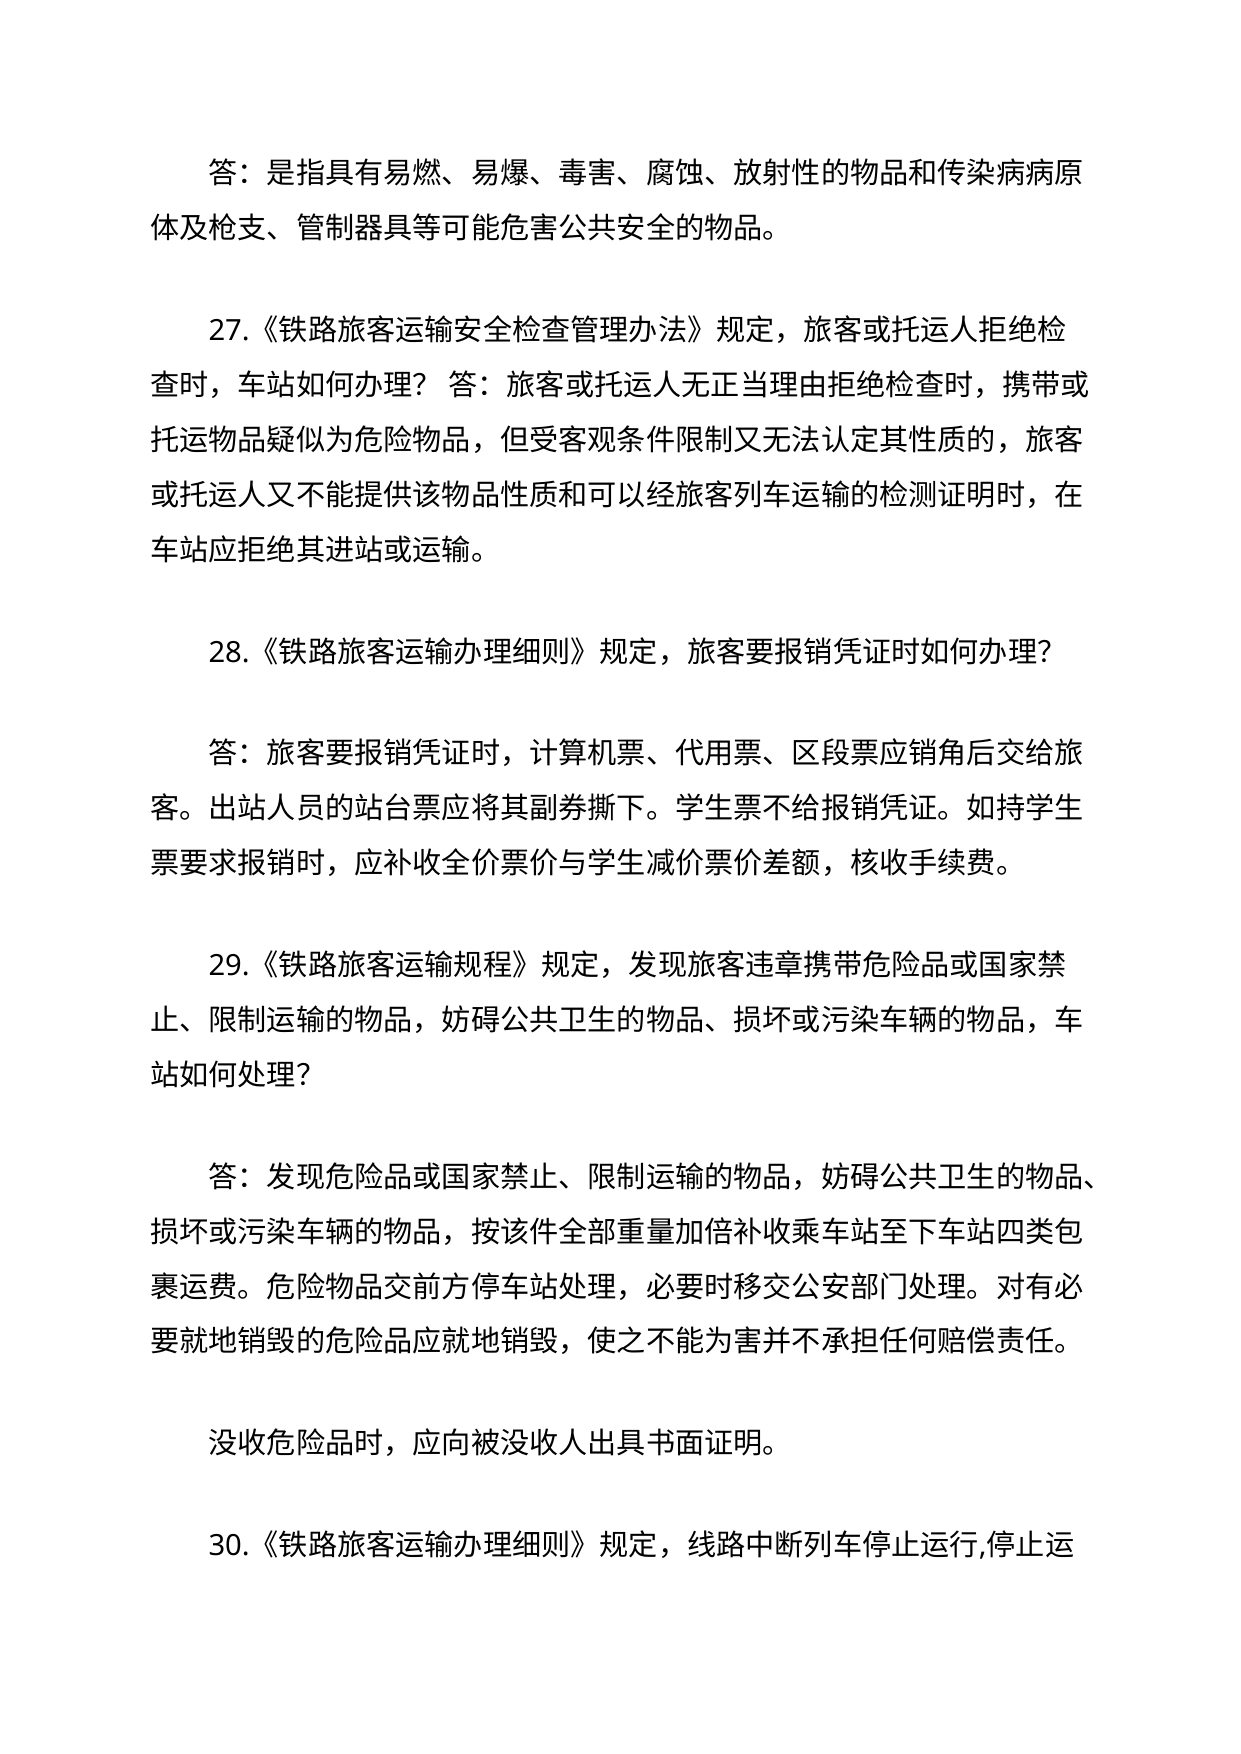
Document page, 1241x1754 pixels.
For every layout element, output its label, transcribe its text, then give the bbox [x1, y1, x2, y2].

text 答：是指具有易燃、易爆、毒害、腐蚀、放射性的物品和传染病病原体及枪支、管制器具等可能危害公共安全的物品。 [150, 150, 1090, 247]
text 答：发现危险品或国家禁止、限制运输的物品，妨碍公共卫生的物品、损坏或污染车辆的物品，按该件全部重量加倍补收乘车站至下车站四类包裹运费。危险物品交前方停车站处理，必要时移交公安部门处理。对有必要就地销毁的危险品应就地销毁，使之不能为害并不承担任何赔偿责任。 [150, 1153, 1090, 1360]
text 答：旅客要报销凭证时，计算机票、代用票、区段票应销角后交给旅客。出站人员的站台票应将其副券撕下。学生票不给报销凭证。如持学生票要求报销时，应补收全价票价与学生减价票价差额，核收手续费。 [150, 730, 1090, 882]
text 28.《铁路旅客运输办理细则》规定，旅客要报销凭证时如何办理？ [150, 628, 1090, 671]
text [150, 1522, 1090, 1564]
text 没收危险品时，应向被没收人出具书面证明。 [150, 1420, 1090, 1462]
text 27.《铁路旅客运输安全检查管理办法》规定，旅客或托运人拒绝检查时，车站如何办理？ 答：旅客或托运人无正当理由拒绝检查时，携带或托运物品疑似为危险物品，但受客观条件限制又无法认定其性质的，旅客或托运人又不能提供该物品性质和可以经旅客列车运输的检测证明时，在车站应拒绝其进站或运输。 [150, 307, 1090, 569]
text 29.《铁路旅客运输规程》规定，发现旅客违章携带危险品或国家禁止、限制运输的物品，妨碍公共卫生的物品、损坏或污染车辆的物品，车站如何处理？ [150, 942, 1090, 1094]
